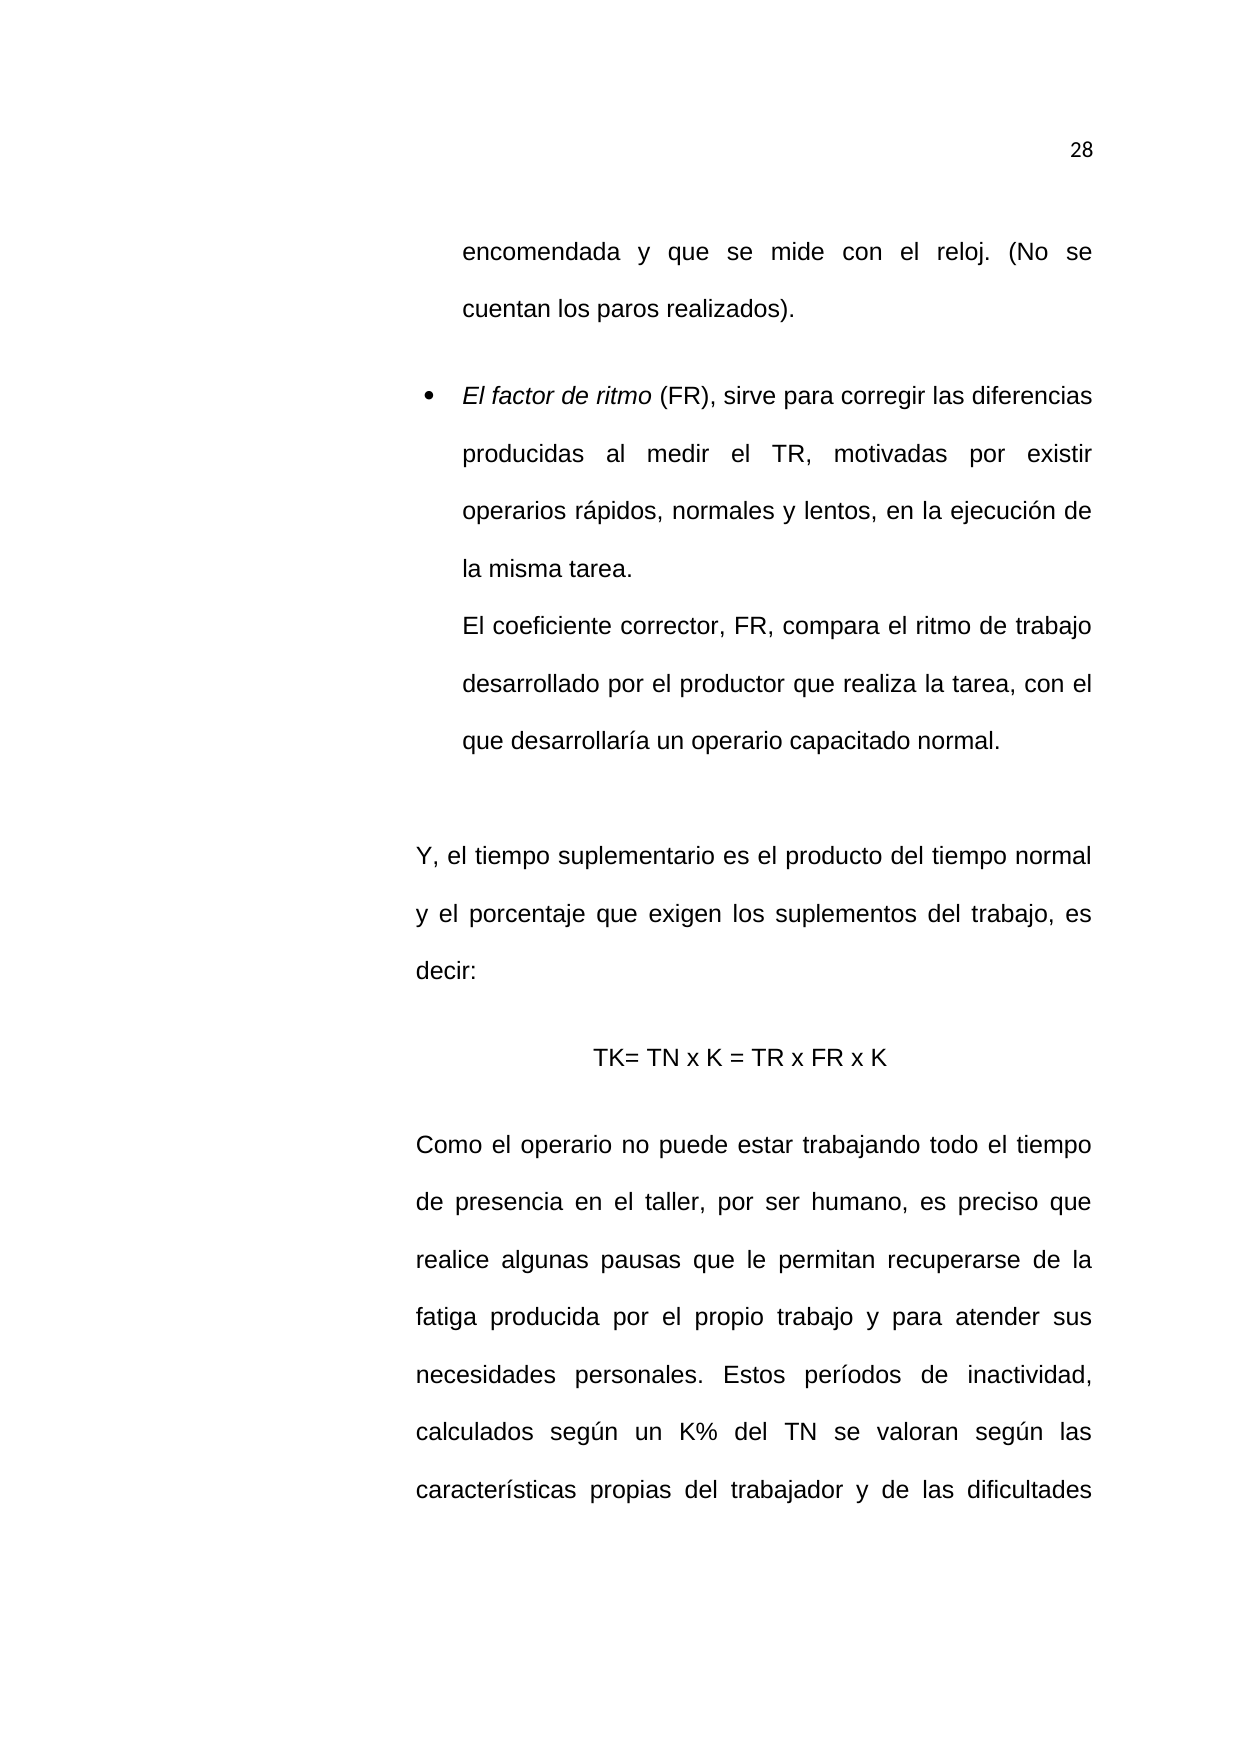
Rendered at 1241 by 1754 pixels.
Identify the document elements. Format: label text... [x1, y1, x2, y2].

text Y, el tiempo suplementario es el producto del tiempo normal y el porcentaje que exigen los suplementos del trabajo, es decir: [416, 841, 1093, 985]
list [424, 237, 1093, 323]
text TK= TN x K = TR x FR x K [387, 1043, 1093, 1072]
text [416, 1129, 1093, 1503]
list El factor de ritmo (FR), sirve para corregir las diferencias producidas al medir el TR, motivadas por existir operarios rápidos, normales y lentos, en la ejecución de la misma tarea. [424, 381, 1093, 582]
text El coeficiente corrector, FR, compara el ritmo de trabajo desarrollado por el productor que realiza la tarea, con el que desarrollaría un operario capacitado normal. [462, 611, 1093, 755]
